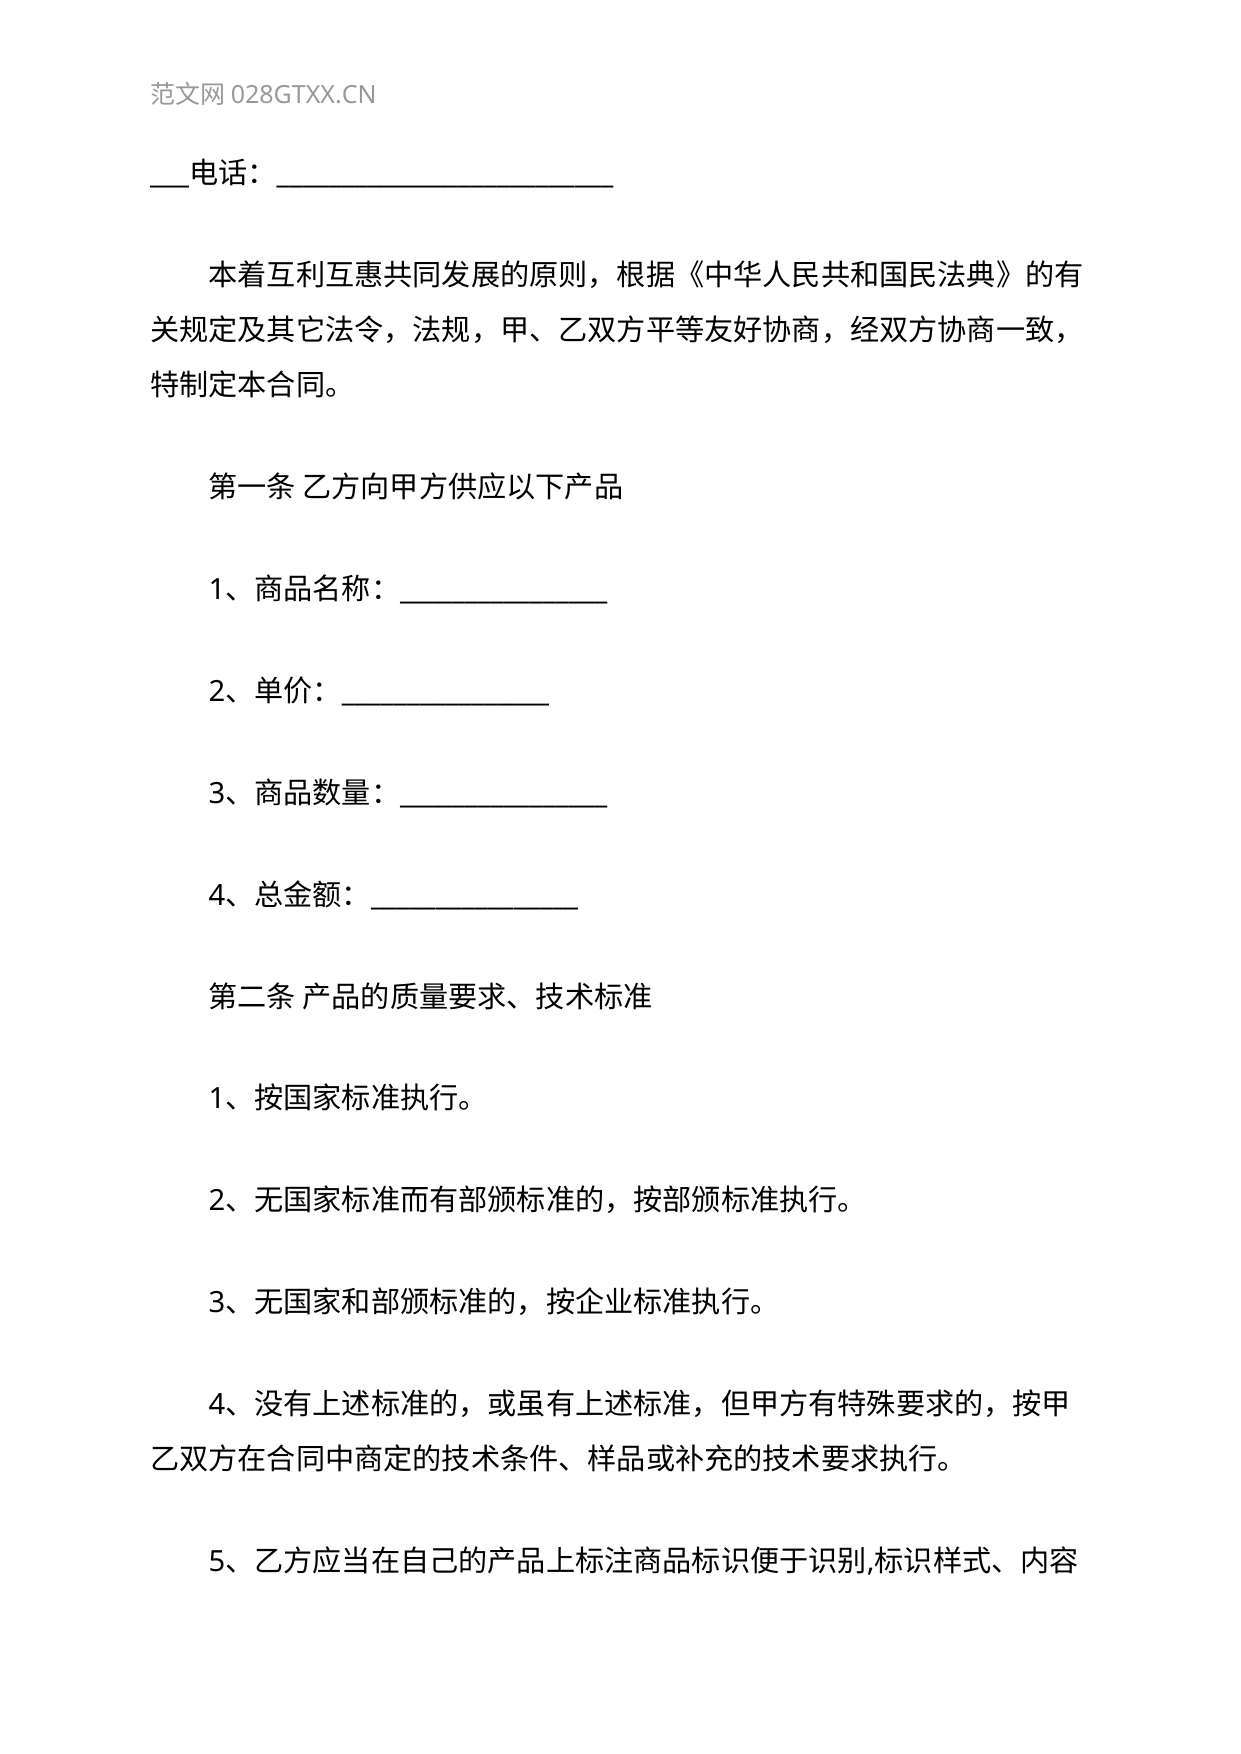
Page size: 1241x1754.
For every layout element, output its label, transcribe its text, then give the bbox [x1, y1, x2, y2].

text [150, 1538, 1090, 1580]
text 第二条 产品的质量要求、技术标准 [150, 973, 1090, 1016]
text 4、总金额：________________ [150, 871, 1090, 914]
text 1、商品名称：________________ [150, 565, 1090, 608]
text 2、单价：________________ [150, 667, 1090, 710]
text 1、按国家标准执行。 [150, 1075, 1090, 1117]
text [150, 150, 1090, 192]
text 第一条 乙方向甲方供应以下产品 [150, 463, 1090, 506]
text 3、商品数量：________________ [150, 769, 1090, 812]
text 本着互利互惠共同发展的原则，根据《中华人民共和国民法典》的有关规定及其它法令，法规，甲、乙双方平等友好协商，经双方协商一致，特制定本合同。 [150, 252, 1090, 404]
text 2、无国家标准而有部颁标准的，按部颁标准执行。 [150, 1177, 1090, 1219]
text 3、无国家和部颁标准的，按企业标准执行。 [150, 1279, 1090, 1321]
text 4、没有上述标准的，或虽有上述标准，但甲方有特殊要求的，按甲乙双方在合同中商定的技术条件、样品或补充的技术要求执行。 [150, 1381, 1090, 1478]
